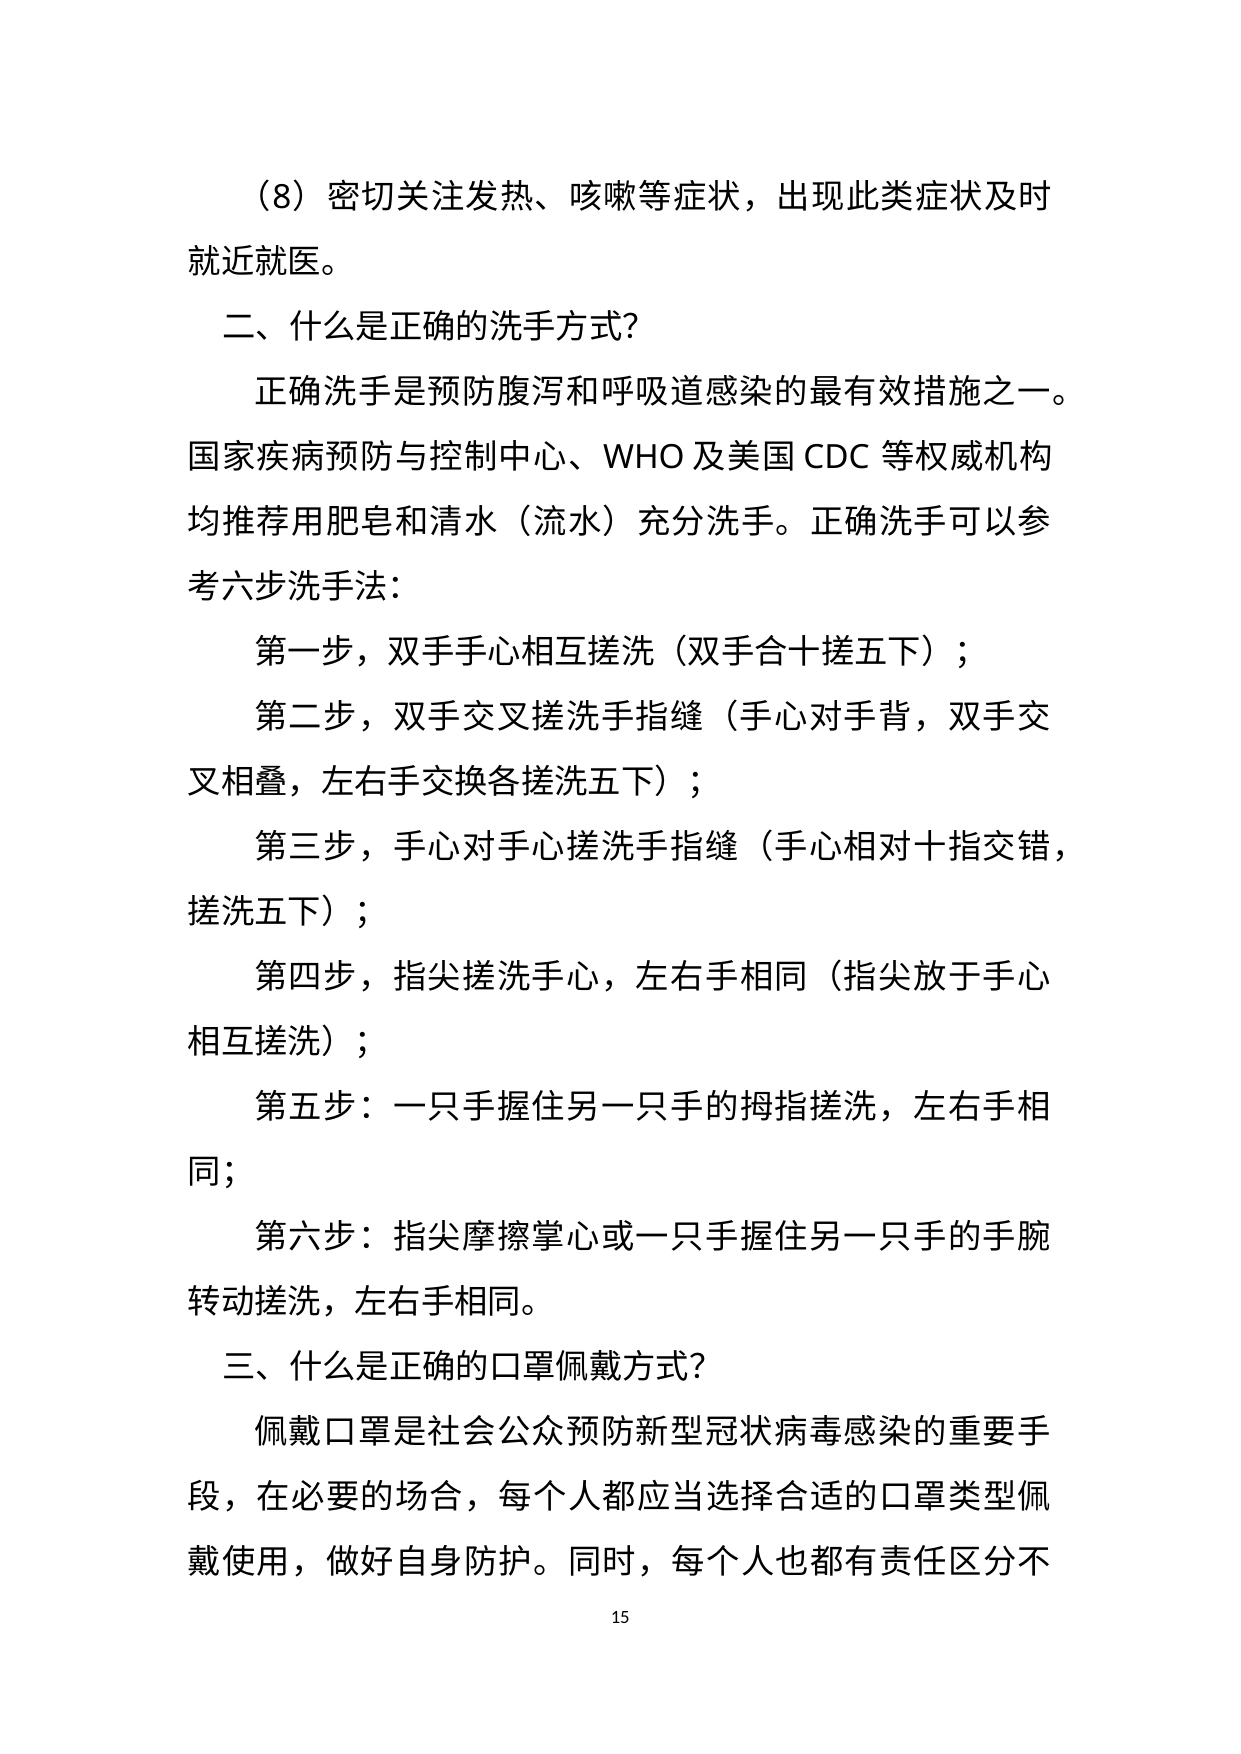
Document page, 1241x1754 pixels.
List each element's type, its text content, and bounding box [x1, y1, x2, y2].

text 第一步，双手手心相互搓洗（双手合十搓五下）； [187, 617, 1053, 682]
text （8）密切关注发热、咳嗽等症状，出现此类症状及时就近就医。 [187, 162, 1053, 292]
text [187, 1397, 1053, 1592]
text 第三步，手心对手心搓洗手指缝（手心相对十指交错，搓洗五下）； [187, 812, 1053, 942]
text 第六步：指尖摩擦掌心或一只手握住另一只手的手腕转动搓洗，左右手相同。 [187, 1202, 1053, 1332]
text 三、什么是正确的口罩佩戴方式？ [187, 1332, 1053, 1397]
text 正确洗手是预防腹泻和呼吸道感染的最有效措施之一。国家疾病预防与控制中心、WHO及美国CDC 等权威机构均推荐用肥皂和清水（流水）充分洗手。正确洗手可以参考六步洗手法： [187, 357, 1053, 617]
text 二、什么是正确的洗手方式？ [187, 292, 1053, 357]
text 第五步：一只手握住另一只手的拇指搓洗，左右手相同； [187, 1072, 1053, 1202]
text 第二步，双手交叉搓洗手指缝（手心对手背，双手交叉相叠，左右手交换各搓洗五下）； [187, 682, 1053, 812]
text 第四步，指尖搓洗手心，左右手相同（指尖放于手心相互搓洗）； [187, 942, 1053, 1072]
